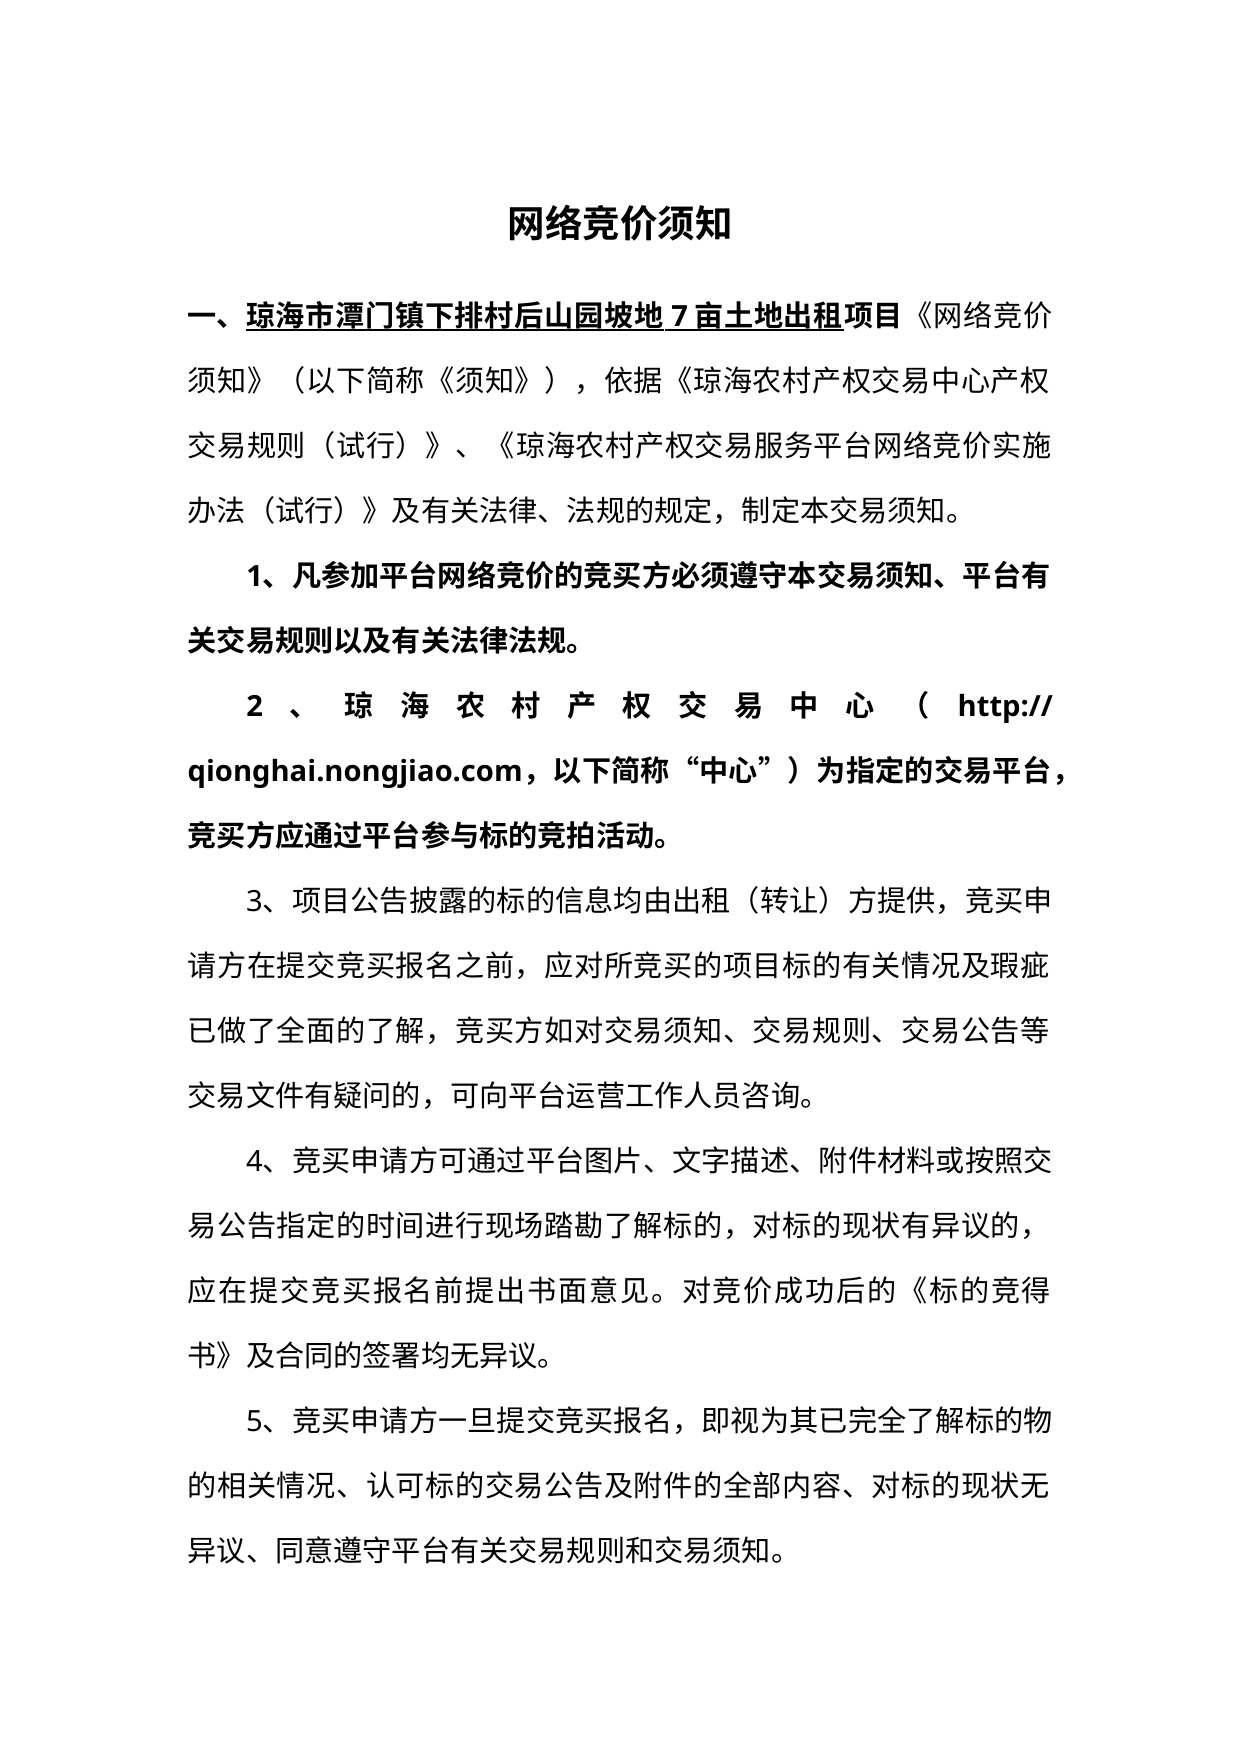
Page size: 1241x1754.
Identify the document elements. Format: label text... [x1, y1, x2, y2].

text 4、竞买申请方可通过平台图片、文字描述、附件材料或按照交易公告指定的时间进行现场踏勘了解标的，对标的现状有异议的，应在提交竞买报名前提出书面意见。对竞价成功后的《标的竞得书》及合同的签署均无异议。 [187, 1126, 1053, 1386]
list 琼海市潭门镇下排村后山园坡地7亩土地出租项目《网络竞价须知》（以下简称《须知》），依据《琼海农村产权交易中心产权交易规则（试行）》、《琼海农村产权交易服务平台网络竞价实施办法（试行）》及有关法律、法规的规定，制定本交易须知。 [187, 281, 1053, 541]
text 3、项目公告披露的标的信息均由出租（转让）方提供，竞买申请方在提交竞买报名之前，应对所竞买的项目标的有关情况及瑕疵已做了全面的了解，竞买方如对交易须知、交易规则、交易公告等交易文件有疑问的，可向平台运营工作人员咨询。 [187, 866, 1053, 1126]
text 1、凡参加平台网络竞价的竞买方必须遵守本交易须知、平台有关交易规则以及有关法律法规。 [187, 541, 1053, 671]
text 5、竞买申请方一旦提交竞买报名，即视为其已完全了解标的物的相关情况、认可标的交易公告及附件的全部内容、对标的现状无异议、同意遵守平台有关交易规则和交易须知。 [187, 1386, 1053, 1581]
subtitle 网络竞价须知 [187, 189, 1053, 254]
text 2、琼海农村产权交易中心（http://qionghai.nongjiao.com，以下简称“中心”）为指定的交易平台，竞买方应通过平台参与标的竞拍活动。 [187, 671, 1053, 866]
